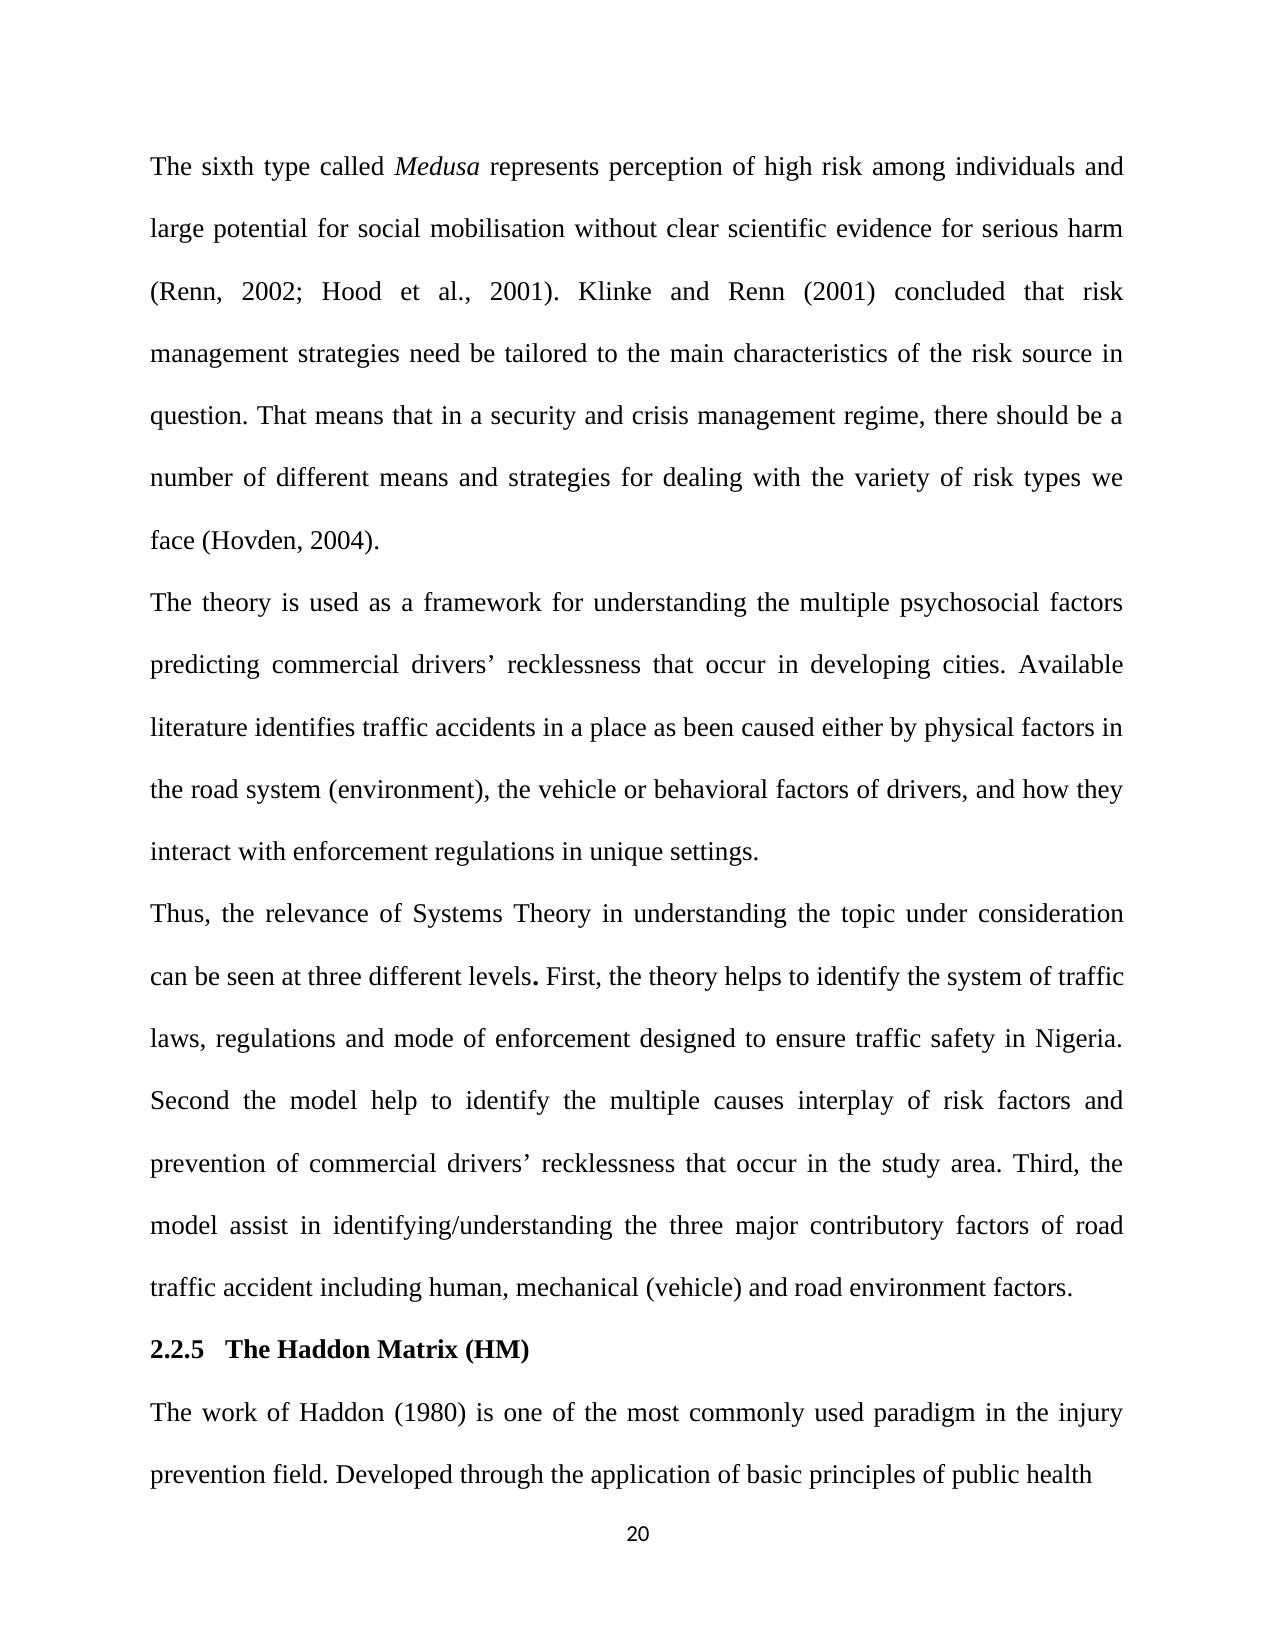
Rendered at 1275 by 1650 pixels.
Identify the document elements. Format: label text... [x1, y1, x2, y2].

text Thus, the relevance of Systems Theory in understanding the topic under consideration can be seen at three different levels. First, the theory helps to identify the system of traffic laws, regulations and mode of enforcement designed to ensure traffic safety in Nigeria. Second the model help to identify the multiple causes interplay of risk factors and prevention of commercial drivers’ recklessness that occur in the study area. Third, the model assist in identifying/understanding the three major contributory factors of road traffic accident including human, mechanical (vehicle) and road environment factors. [150, 897, 1125, 1302]
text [150, 150, 1125, 555]
text The theory is used as a framework for understanding the multiple psychosocial factors predicting commercial drivers’ recklessness that occur in developing cities. Available literature identifies traffic accidents in a place as been caused either by physical factors in the road system (environment), the vehicle or behavioral factors of drivers, and how they interact with enforcement regulations in unique settings. [150, 586, 1125, 866]
text The work of Haddon (1980) is one of the most commonly used paradigm in the injury prevention field. Developed through the application of basic principles of public health [150, 1396, 1125, 1489]
text 2.2.5 The Haddon Matrix (HM) [150, 1333, 1125, 1365]
